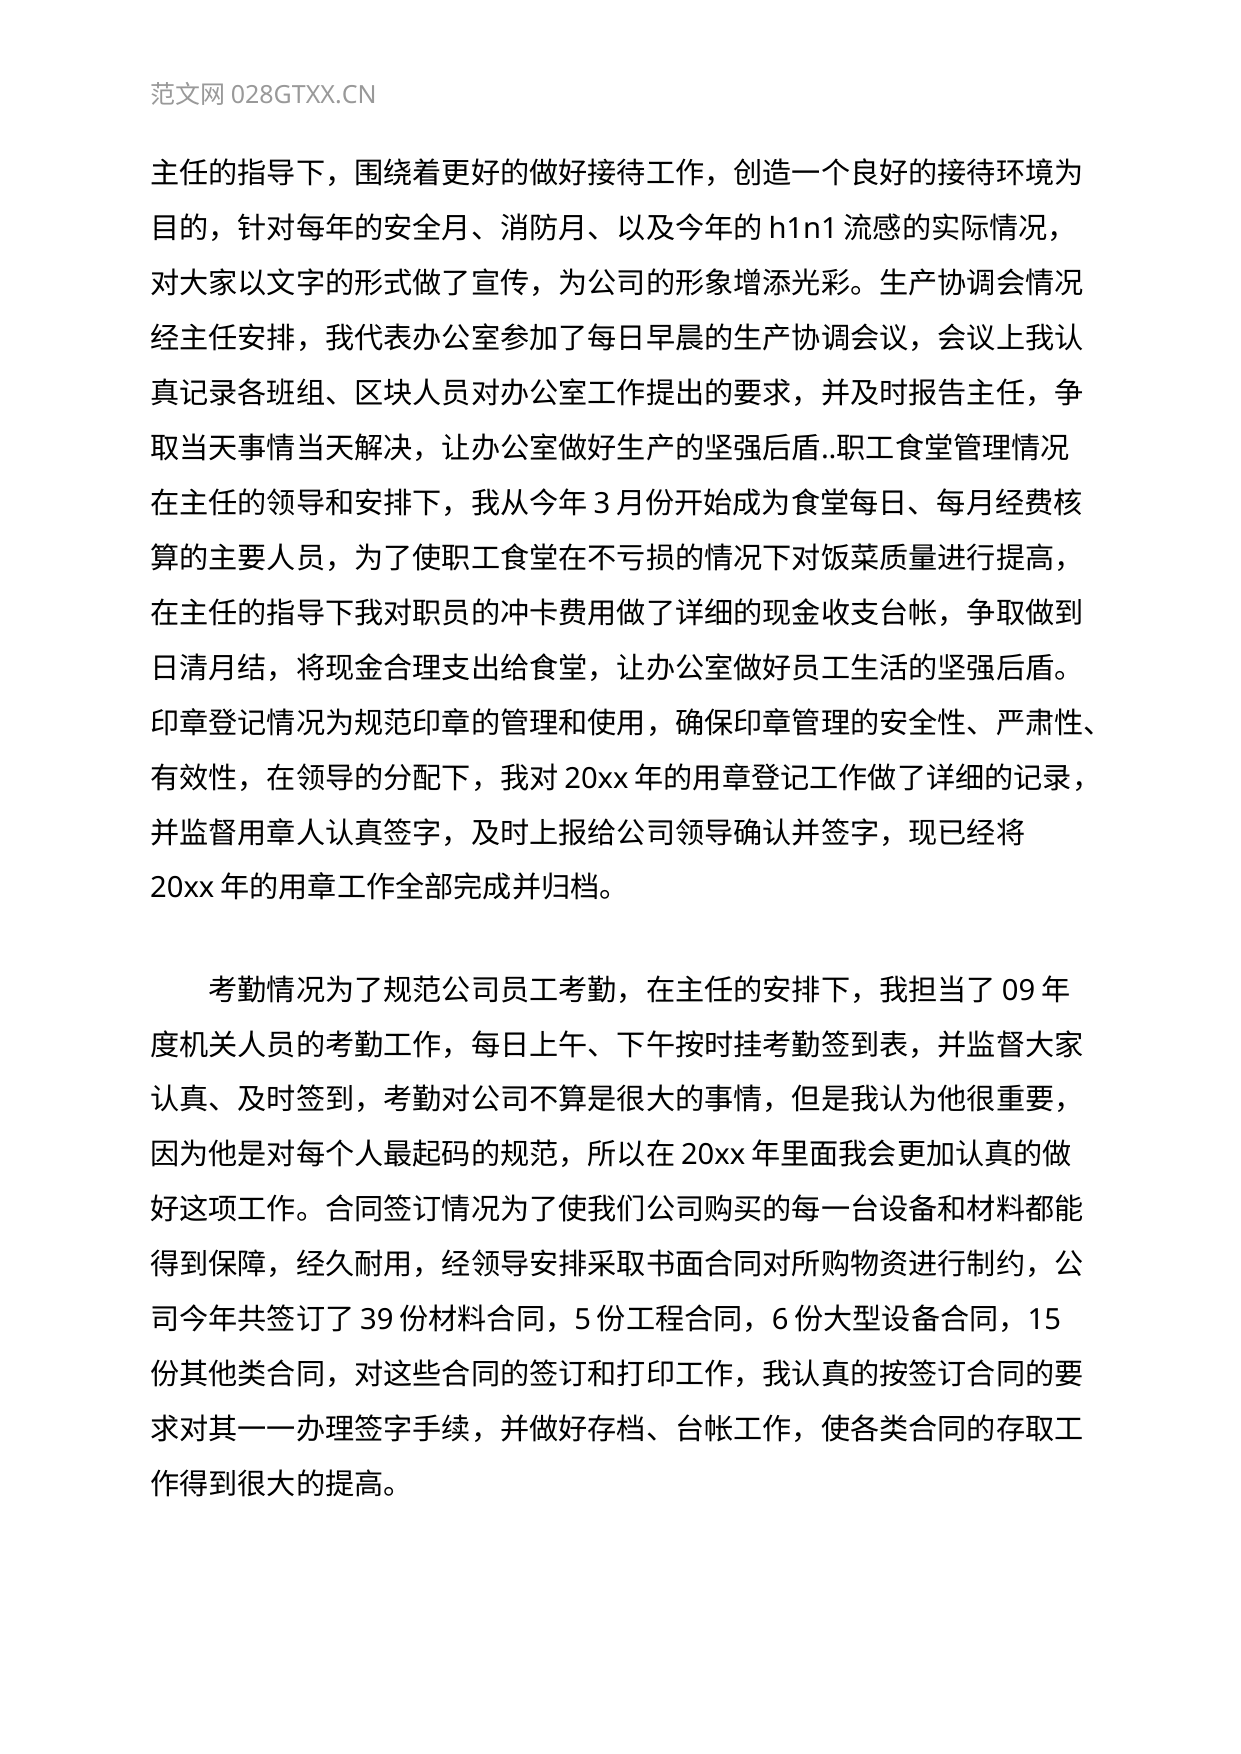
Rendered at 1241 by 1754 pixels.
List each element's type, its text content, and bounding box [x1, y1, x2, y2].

text 考勤情况为了规范公司员工考勤，在主任的安排下，我担当了09年度机关人员的考勤工作，每日上午、下午按时挂考勤签到表，并监督大家认真、及时签到，考勤对公司不算是很大的事情，但是我认为他很重要，因为他是对每个人最起码的规范，所以在20xx年里面我会更加认真的做好这项工作。合同签订情况为了使我们公司购买的每一台设备和材料都能得到保障，经久耐用，经领导安排采取书面合同对所购物资进行制约，公司今年共签订了39份材料合同，5份工程合同，6份大型设备合同，15份其他类合同，对这些合同的签订和打印工作，我认真的按签订合同的要求对其一一办理签字手续，并做好存档、台帐工作，使各类合同的存取工作得到很大的提高。 [150, 966, 1090, 1503]
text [150, 150, 1090, 906]
